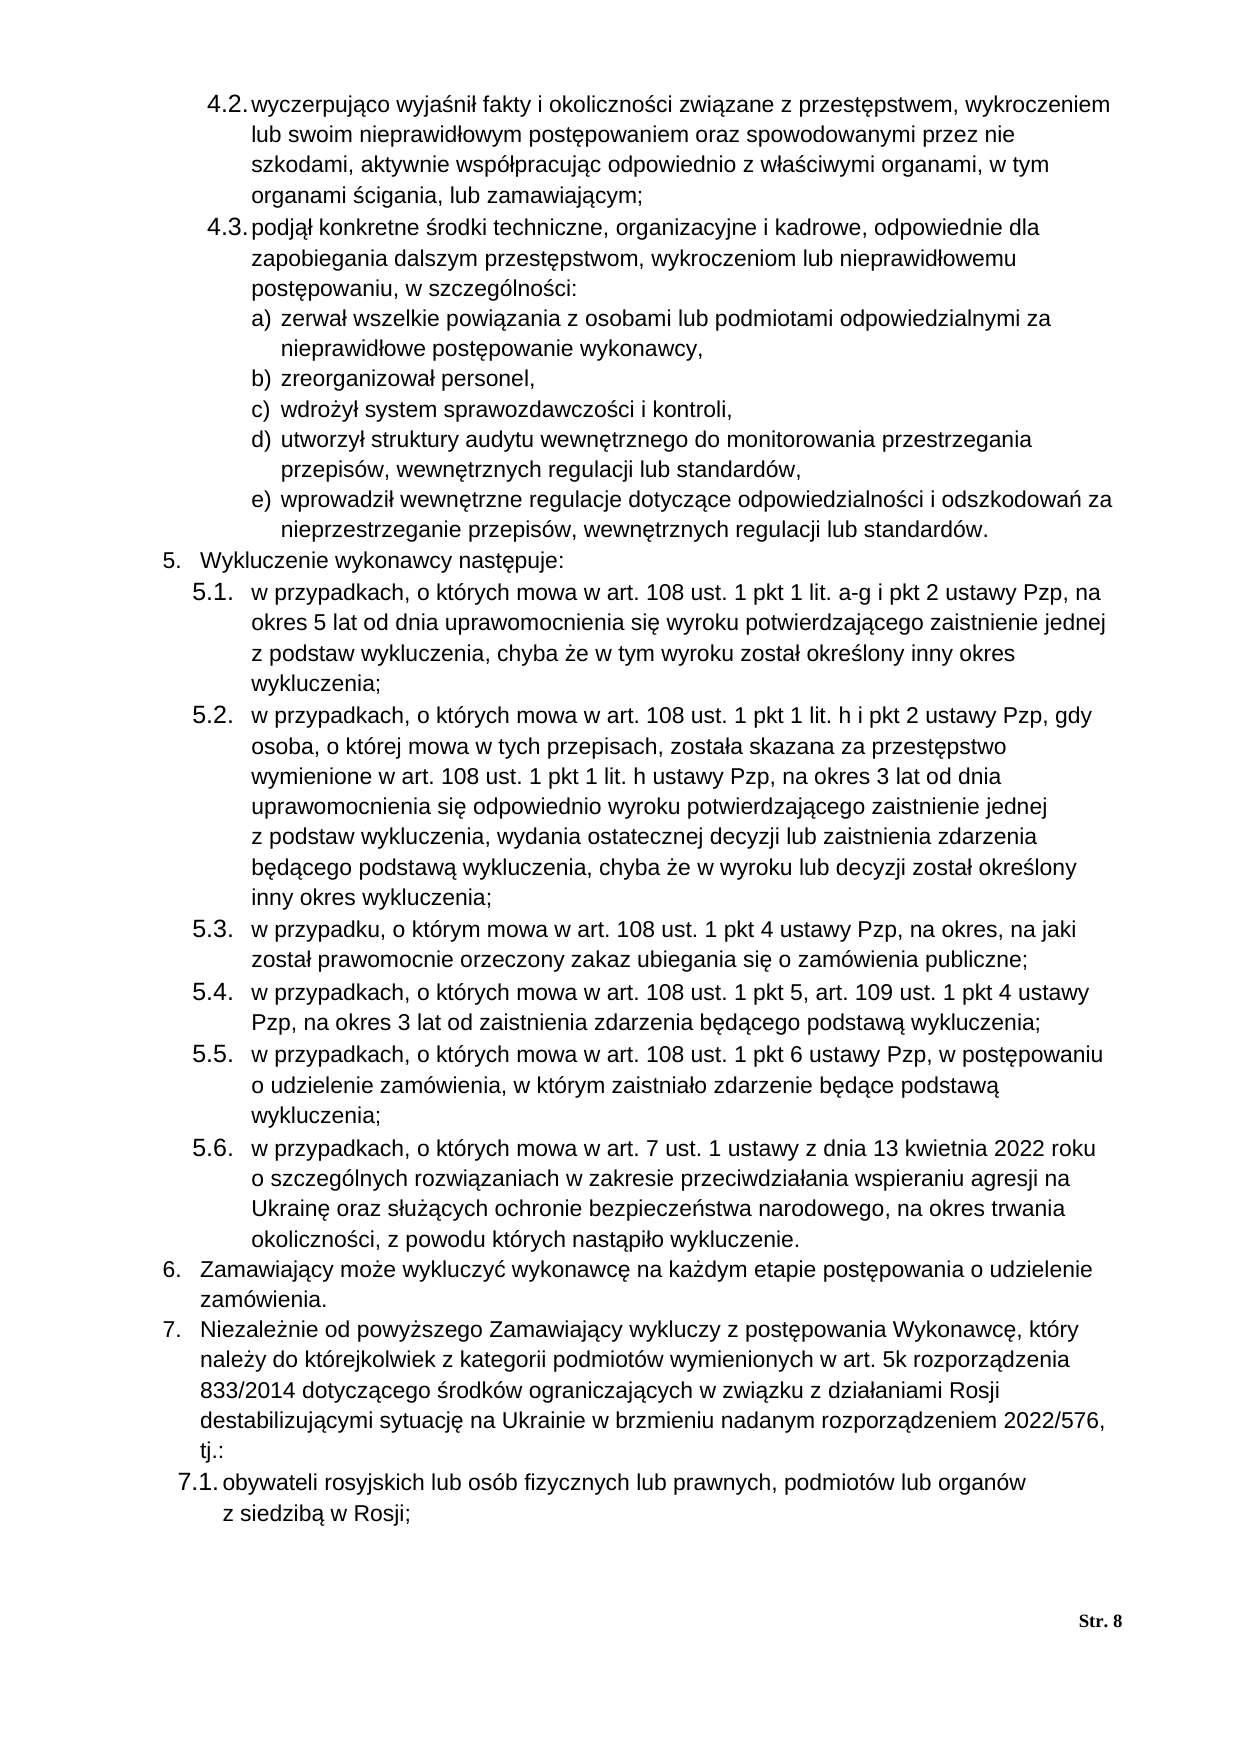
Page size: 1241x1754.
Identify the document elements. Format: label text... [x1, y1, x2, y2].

list obywateli rosyjskich lub osób fizycznych lub prawnych, podmiotów lub organów z siedzibą w Rosji; [177, 1467, 1122, 1526]
list zerwał wszelkie powiązania z osobami lub podmiotami odpowiedzialnymi za nieprawidłowe postępowanie wykonawcy, [251, 305, 1122, 361]
list wdrożył system sprawozdawczości i kontroli, [251, 396, 1122, 422]
list Wykluczenie wykonawcy następuje: [162, 547, 1122, 573]
list w przypadkach, o których mowa w art. 108 ust. 1 pkt 5, art. 109 ust. 1 pkt 4 ustawy Pzp, na okres 3 lat od zaistnienia zdarzenia będącego podstawą wykluczenia; [192, 977, 1122, 1036]
list w przypadkach, o których mowa w art. 108 ust. 1 pkt 6 ustawy Pzp, w postępowaniu o udzielenie zamówienia, w którym zaistniało zdarzenie będące podstawą wykluczenia; [192, 1039, 1122, 1129]
list w przypadkach, o których mowa w art. 108 ust. 1 pkt 1 lit. a-g i pkt 2 ustawy Pzp, na okres 5 lat od dnia uprawomocnienia się wyroku potwierdzającego zaistnienie jednej z podstaw wykluczenia, chyba że w tym wyroku został określony inny okres wykluczenia; [192, 577, 1122, 696]
list wprowadził wewnętrzne regulacje dotyczące odpowiedzialności i odszkodowań za nieprzestrzeganie przepisów, wewnętrznych regulacji lub standardów. [251, 486, 1122, 543]
list utworzył struktury audytu wewnętrznego do monitorowania przestrzegania przepisów, wewnętrznych regulacji lub standardów, [251, 426, 1122, 482]
list Zamawiający może wykluczyć wykonawcę na każdym etapie postępowania o udzielenie zamówienia. [162, 1256, 1122, 1312]
list w przypadku, o którym mowa w art. 108 ust. 1 pkt 4 ustawy Pzp, na okres, na jaki został prawomocnie orzeczony zakaz ubiegania się o zamówienia publiczne; [192, 914, 1122, 973]
list w przypadkach, o których mowa w art. 108 ust. 1 pkt 1 lit. h i pkt 2 ustawy Pzp, gdy osoba, o której mowa w tych przepisach, została skazana za przestępstwo wymienione w art. 108 ust. 1 pkt 1 lit. h ustawy Pzp, na okres 3 lat od dnia uprawomocnienia się odpowiednio wyroku potwierdzającego zaistnienie jednej z podstaw wykluczenia, wydania ostatecznej decyzji lub zaistnienia zdarzenia będącego podstawą wykluczenia, chyba że w wyroku lub decyzji został określony inny okres wykluczenia; [192, 700, 1122, 910]
list w przypadkach, o których mowa w art. 7 ust. 1 ustawy z dnia 13 kwietnia 2022 roku o szczególnych rozwiązaniach w zakresie przeciwdziałania wspieraniu agresji na Ukrainę oraz służących ochronie bezpieczeństwa narodowego, na okres trwania okoliczności, z powodu których nastąpiło wykluczenie. [192, 1132, 1122, 1252]
list Niezależnie od powyższego Zamawiający wykluczy z postępowania Wykonawcę, który należy do którejkolwiek z kategorii podmiotów wymienionych w art. 5k rozporządzenia 833/2014 dotyczącego środków ograniczających w związku z działaniami Rosji destabilizującymi sytuację na Ukrainie w brzmieniu nadanym rozporządzeniem 2022/576, tj.: [162, 1316, 1122, 1463]
list zreorganizował personel, [251, 365, 1122, 392]
list podjął konkretne środki techniczne, organizacyjne i kadrowe, odpowiednie dla zapobiegania dalszym przestępstwom, wykroczeniom lub nieprawidłowemu postępowaniu, w szczególności: [207, 212, 1122, 301]
list wyczerpująco wyjaśnił fakty i okoliczności związane z przestępstwem, wykroczeniem lub swoim nieprawidłowym postępowaniem oraz spowodowanymi przez nie szkodami, aktywnie współpracując odpowiednio z właściwymi organami, w tym organami ścigania, lub zamawiającym; [207, 89, 1122, 208]
